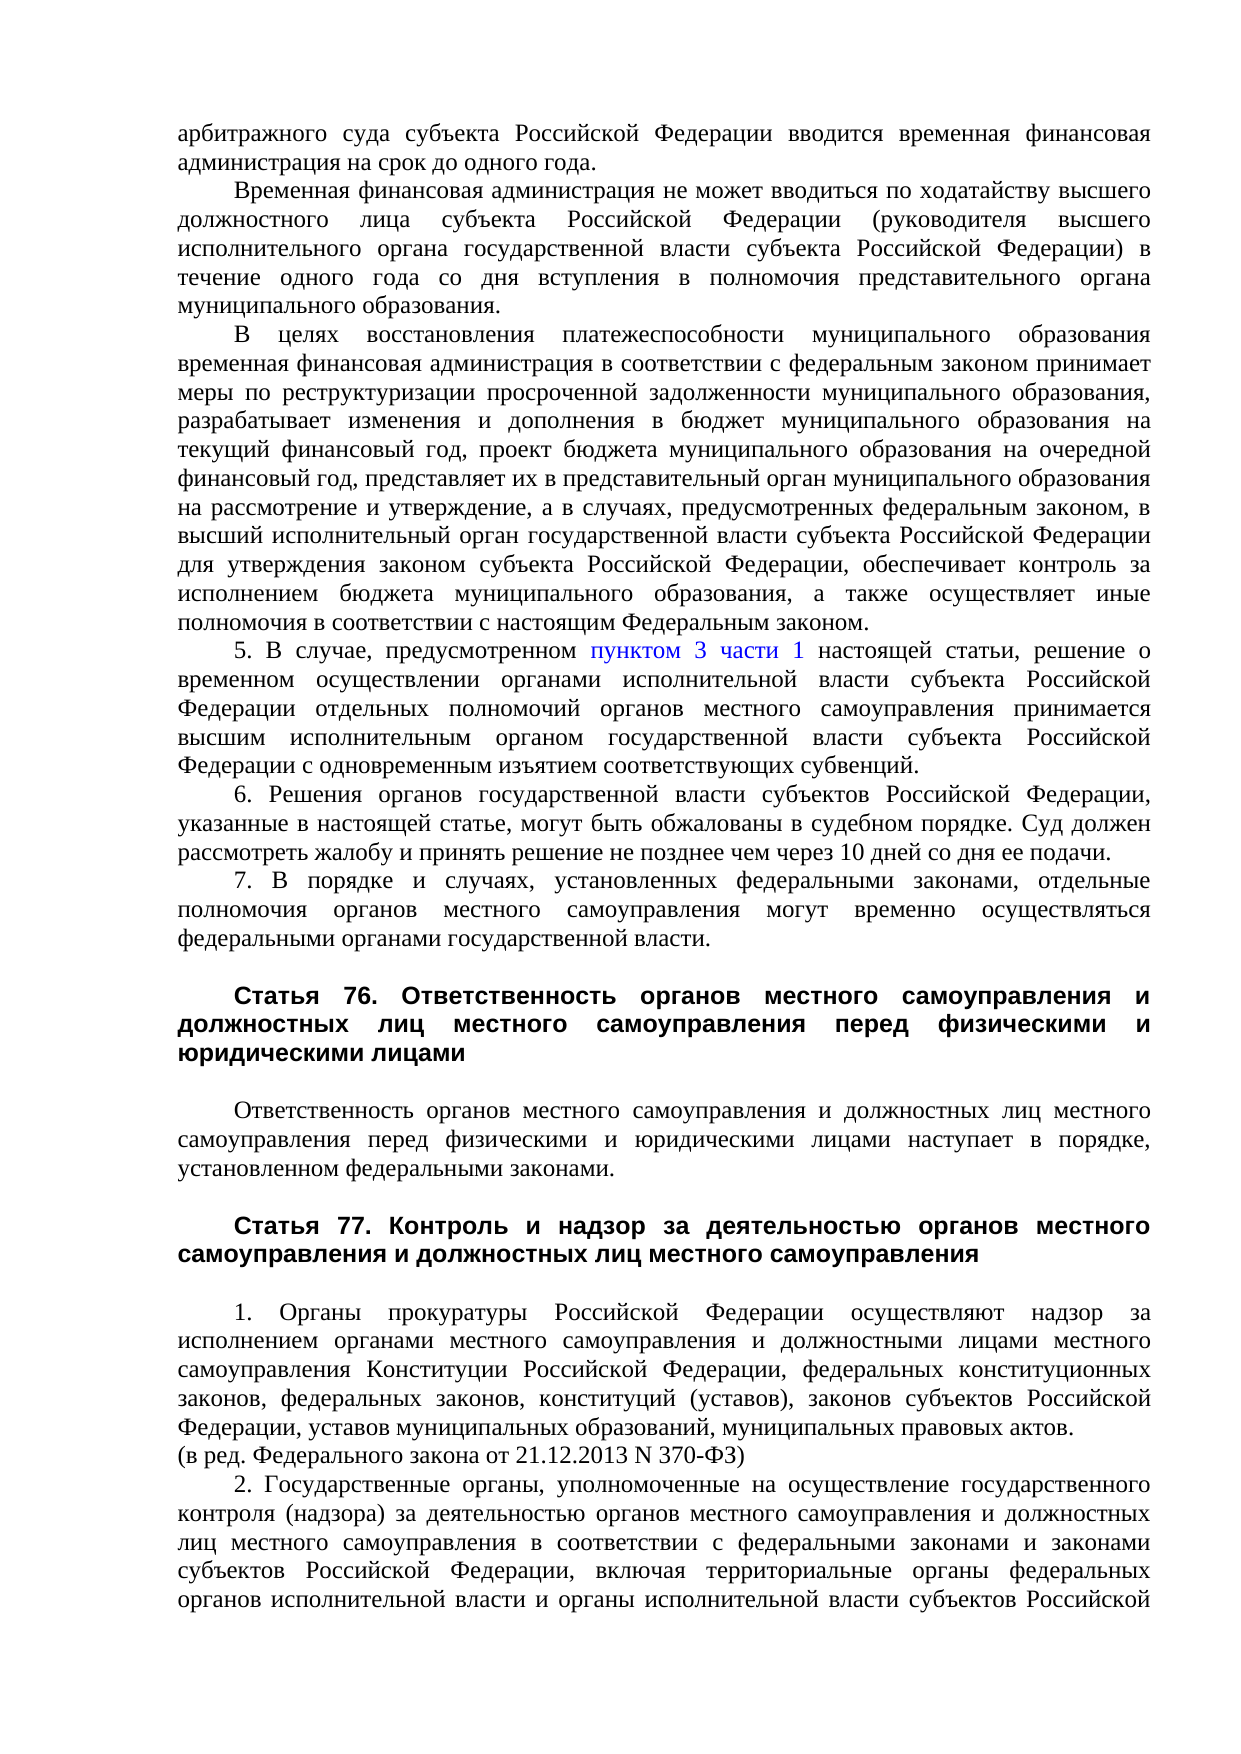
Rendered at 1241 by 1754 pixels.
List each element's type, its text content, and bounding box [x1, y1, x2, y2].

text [177, 118, 1152, 176]
text Ответственность органов местного самоуправления и должностных лиц местного самоуправления перед физическими и юридическими лицами наступает в порядке, установленном федеральными законами. [177, 1096, 1152, 1182]
text Временная финансовая администрация не может вводиться по ходатайству высшего должностного лица субъекта Российской Федерации (руководителя высшего исполнительного органа государственной власти субъекта Российской Федерации) в течение одного года со дня вступления в полномочия представительного органа муниципального образования. [177, 176, 1152, 319]
text 6. Решения органов государственной власти субъектов Российской Федерации, указанные в настоящей статье, могут быть обжалованы в судебном порядке. Суд должен рассмотреть жалобу и принять решение не позднее чем через 10 дней со дня ее подачи. [177, 779, 1152, 866]
text 5. В случае, предусмотренном пунктом 3 части 1 настоящей статьи, решение о временном осуществлении органами исполнительной власти субъекта Российской Федерации отдельных полномочий органов местного самоуправления принимается высшим исполнительным органом государственной власти субъекта Российской Федерации с одновременным изъятием соответствующих субвенций. [177, 636, 1152, 779]
text Статья 76. Ответственность органов местного самоуправления и должностных лиц местного самоуправления перед физическими и юридическими лицами [177, 981, 1152, 1067]
text 1. Органы прокуратуры Российской Федерации осуществляют надзор за исполнением органами местного самоуправления и должностными лицами местного самоуправления Конституции Российской Федерации, федеральных конституционных законов, федеральных законов, конституций (уставов), законов субъектов Российской Федерации, уставов муниципальных образований, муниципальных правовых актов. [177, 1297, 1152, 1441]
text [177, 1469, 1152, 1613]
text 7. В порядке и случаях, установленных федеральными законами, отдельные полномочия органов местного самоуправления могут временно осуществляться федеральными органами государственной власти. [177, 866, 1152, 952]
text (в ред. Федерального закона от 21.12.2013 N 370-ФЗ) [177, 1441, 1152, 1469]
text В целях восстановления платежеспособности муниципального образования временная финансовая администрация в соответствии с федеральным законом принимает меры по реструктуризации просроченной задолженности муниципального образования, разрабатывает изменения и дополнения в бюджет муниципального образования на текущий финансовый год, проект бюджета муниципального образования на очередной финансовый год, представляет их в представительный орган муниципального образования на рассмотрение и утверждение, а в случаях, предусмотренных федеральным законом, в высший исполнительный орган государственной власти субъекта Российской Федерации для утверждения законом субъекта Российской Федерации, обеспечивает контроль за исполнением бюджета муниципального образования, а также осуществляет иные полномочия в соответствии с настоящим Федеральным законом. [177, 319, 1152, 636]
text Статья 77. Контроль и надзор за деятельностью органов местного самоуправления и должностных лиц местного самоуправления [177, 1211, 1152, 1268]
